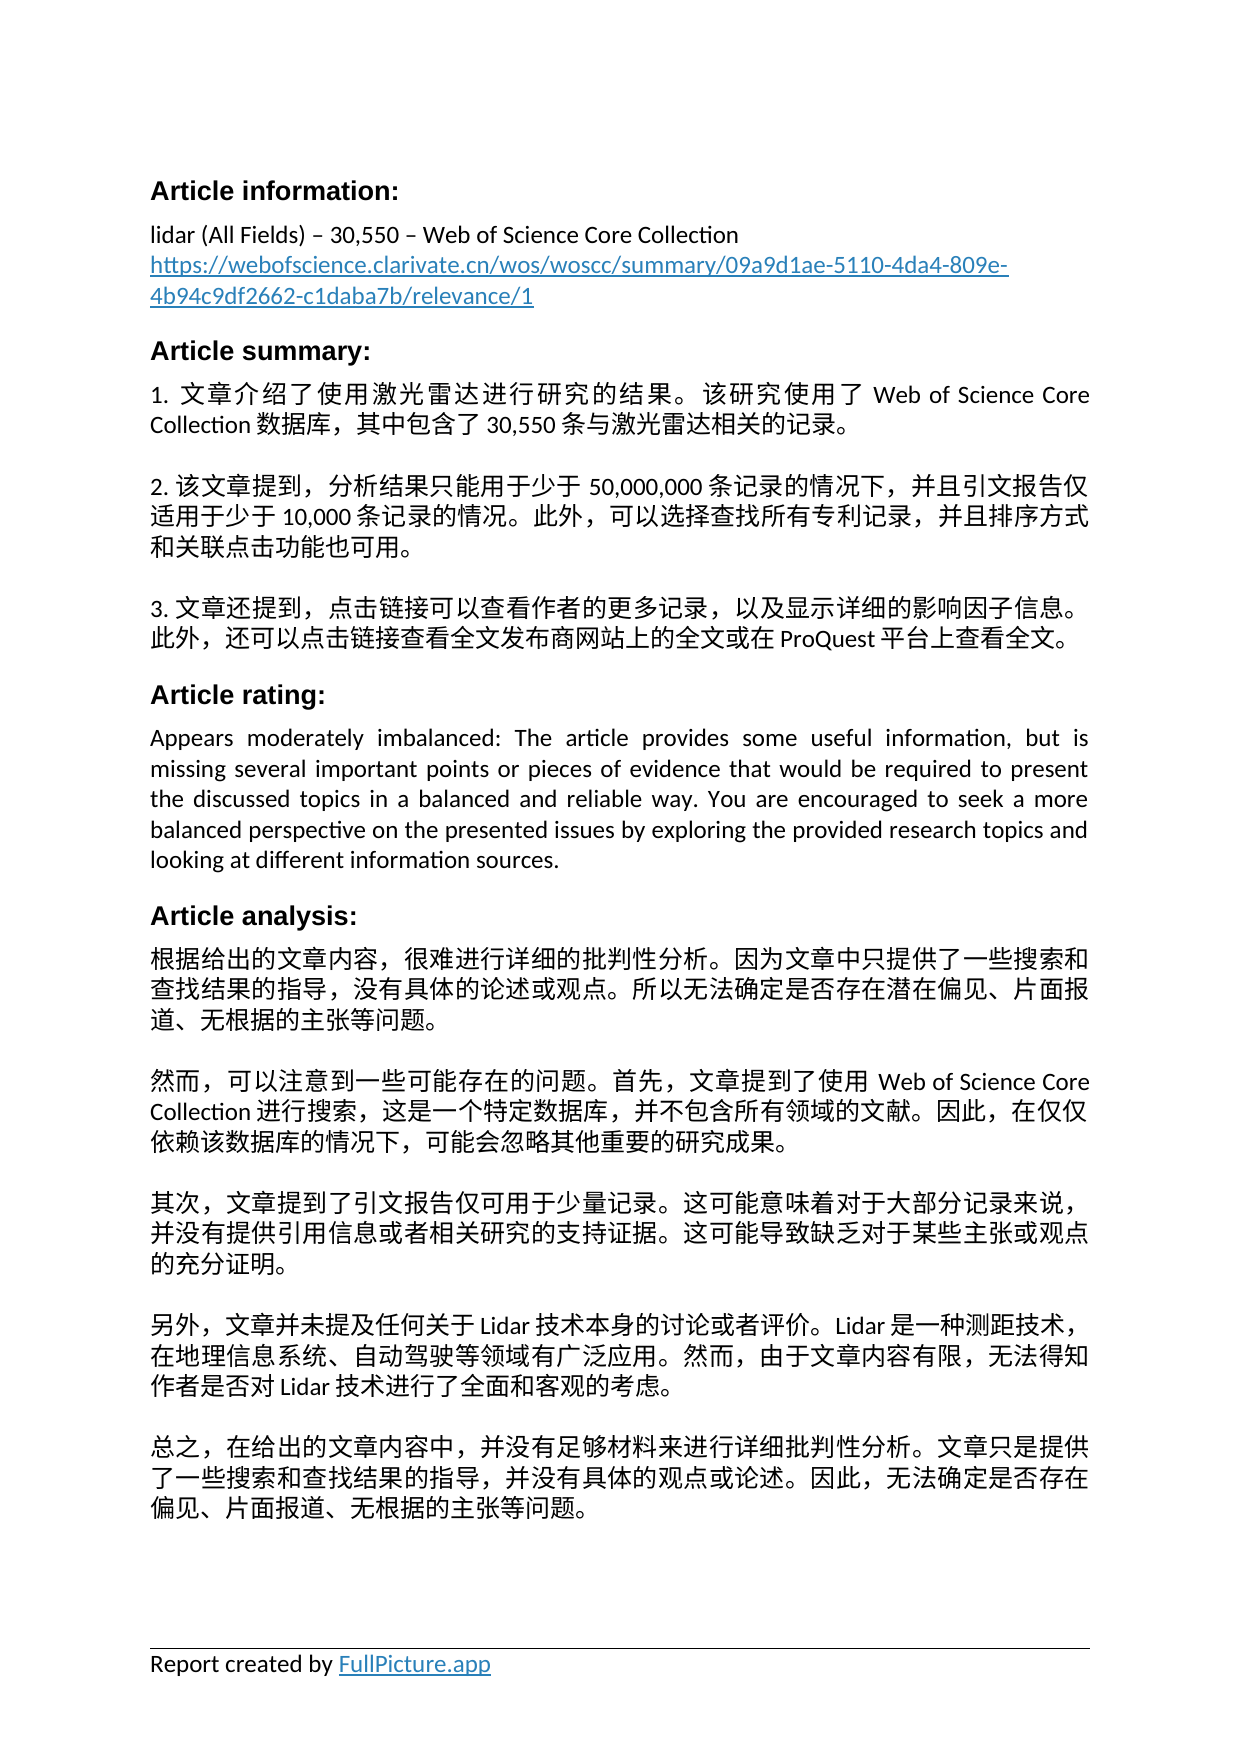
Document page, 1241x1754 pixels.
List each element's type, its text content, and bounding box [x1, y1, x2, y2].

text 其次，文章提到了引文报告仅可用于少量记录。这可能意味着对于大部分记录来说，并没有提供引用信息或者相关研究的支持证据。这可能导致缺乏对于某些主张或观点的充分证明。 [150, 1188, 1090, 1279]
text 2. 该文章提到，分析结果只能用于少于50,000,000条记录的情况下，并且引文报告仅适用于少于10,000条记录的情况。此外，可以选择查找所有专利记录，并且排序方式和关联点击功能也可用。 [150, 471, 1090, 562]
text lidar (All Fields) – 30,550 – Web of Science Core Collectionhttps://webofscience.clarivate.cn/wos/woscc/summary/09a9d1ae-5110-4da4-809e-4b94c9df2662-c1daba7b/relevance/1 [150, 219, 1090, 310]
text 3. 文章还提到，点击链接可以查看作者的更多记录，以及显示详细的影响因子信息。此外，还可以点击链接查看全文发布商网站上的全文或在ProQuest平台上查看全文。 [150, 593, 1090, 654]
text 1. 文章介绍了使用激光雷达进行研究的结果。该研究使用了Web of Science Core Collection数据库，其中包含了30,550条与激光雷达相关的记录。 [150, 379, 1090, 440]
text 然而，可以注意到一些可能存在的问题。首先，文章提到了使用Web of Science Core Collection进行搜索，这是一个特定数据库，并不包含所有领域的文献。因此，在仅仅依赖该数据库的情况下，可能会忽略其他重要的研究成果。 [150, 1066, 1090, 1157]
subtitle Article information: [150, 175, 1090, 206]
subtitle Article summary: [150, 335, 1090, 367]
subtitle Article analysis: [150, 900, 1090, 931]
text 总之，在给出的文章内容中，并没有足够材料来进行详细批判性分析。文章只是提供了一些搜索和查找结果的指导，并没有具体的观点或论述。因此，无法确定是否存在偏见、片面报道、无根据的主张等问题。 [150, 1432, 1090, 1524]
text 另外，文章并未提及任何关于Lidar技术本身的讨论或者评价。Lidar是一种测距技术，在地理信息系统、自动驾驶等领域有广泛应用。然而，由于文章内容有限，无法得知作者是否对Lidar技术进行了全面和客观的考虑。 [150, 1310, 1090, 1402]
text Appears moderately imbalanced: The article provides some useful information, but is missing several important points or pieces of evidence that would be required to present the discussed topics in a balanced and reliable way. You are encouraged to seek a more balanced perspective on the presented issues by exploring the provided research topics and looking at different information sources. [150, 722, 1090, 875]
subtitle Article rating: [150, 679, 1090, 710]
text 根据给出的文章内容，很难进行详细的批判性分析。因为文章中只提供了一些搜索和查找结果的指导，没有具体的论述或观点。所以无法确定是否存在潜在偏见、片面报道、无根据的主张等问题。 [150, 944, 1090, 1035]
